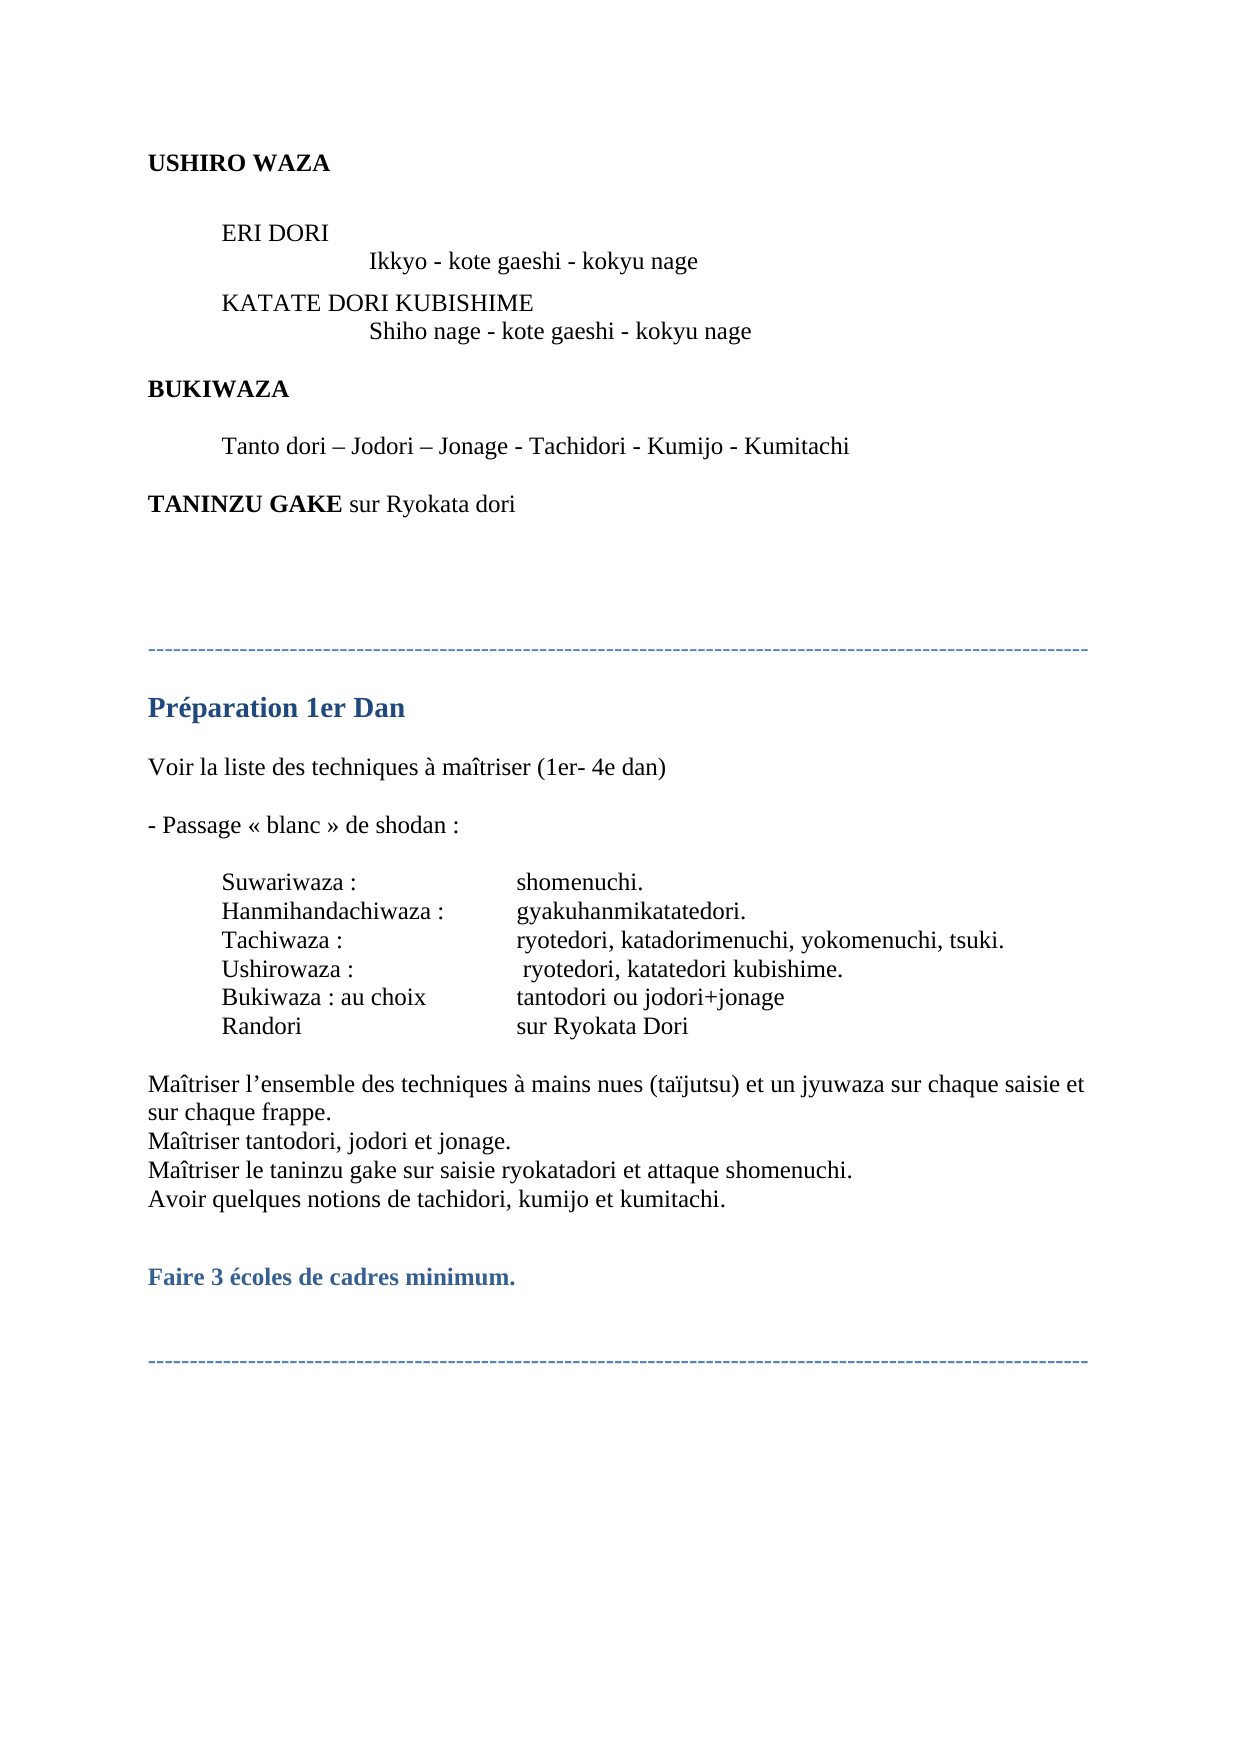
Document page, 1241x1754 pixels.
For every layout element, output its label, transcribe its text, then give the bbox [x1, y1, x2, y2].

text Hanmihandachiwaza : gyakuhanmikatatedori. [148, 896, 1092, 925]
text KATATE DORI KUBISHIME [148, 288, 1092, 316]
text Avoir quelques notions de tachidori, kumijo et kumitachi. [148, 1184, 1092, 1212]
text Ikkyo - kote gaeshi - kokyu nage [148, 246, 1092, 275]
text BUKIWAZA [148, 374, 1092, 403]
text Maîtriser tantodori, jodori et jonage. [148, 1126, 1092, 1155]
text Maîtriser l’ensemble des techniques à mains nues (taïjutsu) et un jyuwaza sur chaque saisie et sur chaque frappe. [148, 1069, 1092, 1126]
text TANINZU GAKE sur Ryokata dori [148, 489, 1092, 518]
text Shiho nage - kote gaeshi - kokyu nage [148, 316, 1092, 345]
text ERI DORI [148, 218, 1092, 246]
subtitle Faire 3 écoles de cadres minimum. [148, 1262, 1092, 1291]
text Maîtriser le taninzu gake sur saisie ryokatadori et attaque shomenuchi. [148, 1155, 1092, 1184]
text Ushirowaza : ryotedori, katatedori kubishime. [148, 954, 1092, 982]
subtitle ----------------------------------------------------------------------------------------------------------------- [148, 1346, 1092, 1374]
text Préparation 1er Dan [148, 690, 1092, 724]
text Tanto dori – Jodori – Jonage - Tachidori - Kumijo - Kumitachi [148, 431, 1092, 460]
text - Passage « blanc » de shodan : [148, 810, 1092, 839]
text Tachiwaza : ryotedori, katadorimenuchi, yokomenuchi, tsuki. [148, 925, 1092, 954]
text Randori sur Ryokata Dori [148, 1011, 1092, 1040]
text ----------------------------------------------------------------------------------------------------------------- [148, 633, 1092, 661]
text USHIRO WAZA [148, 148, 1092, 176]
text Suwariwaza : shomenuchi. [148, 867, 1092, 896]
text Bukiwaza : au choix tantodori ou jodori+jonage [148, 982, 1092, 1011]
text Voir la liste des techniques à maîtriser (1er- 4e dan) [148, 752, 1092, 781]
